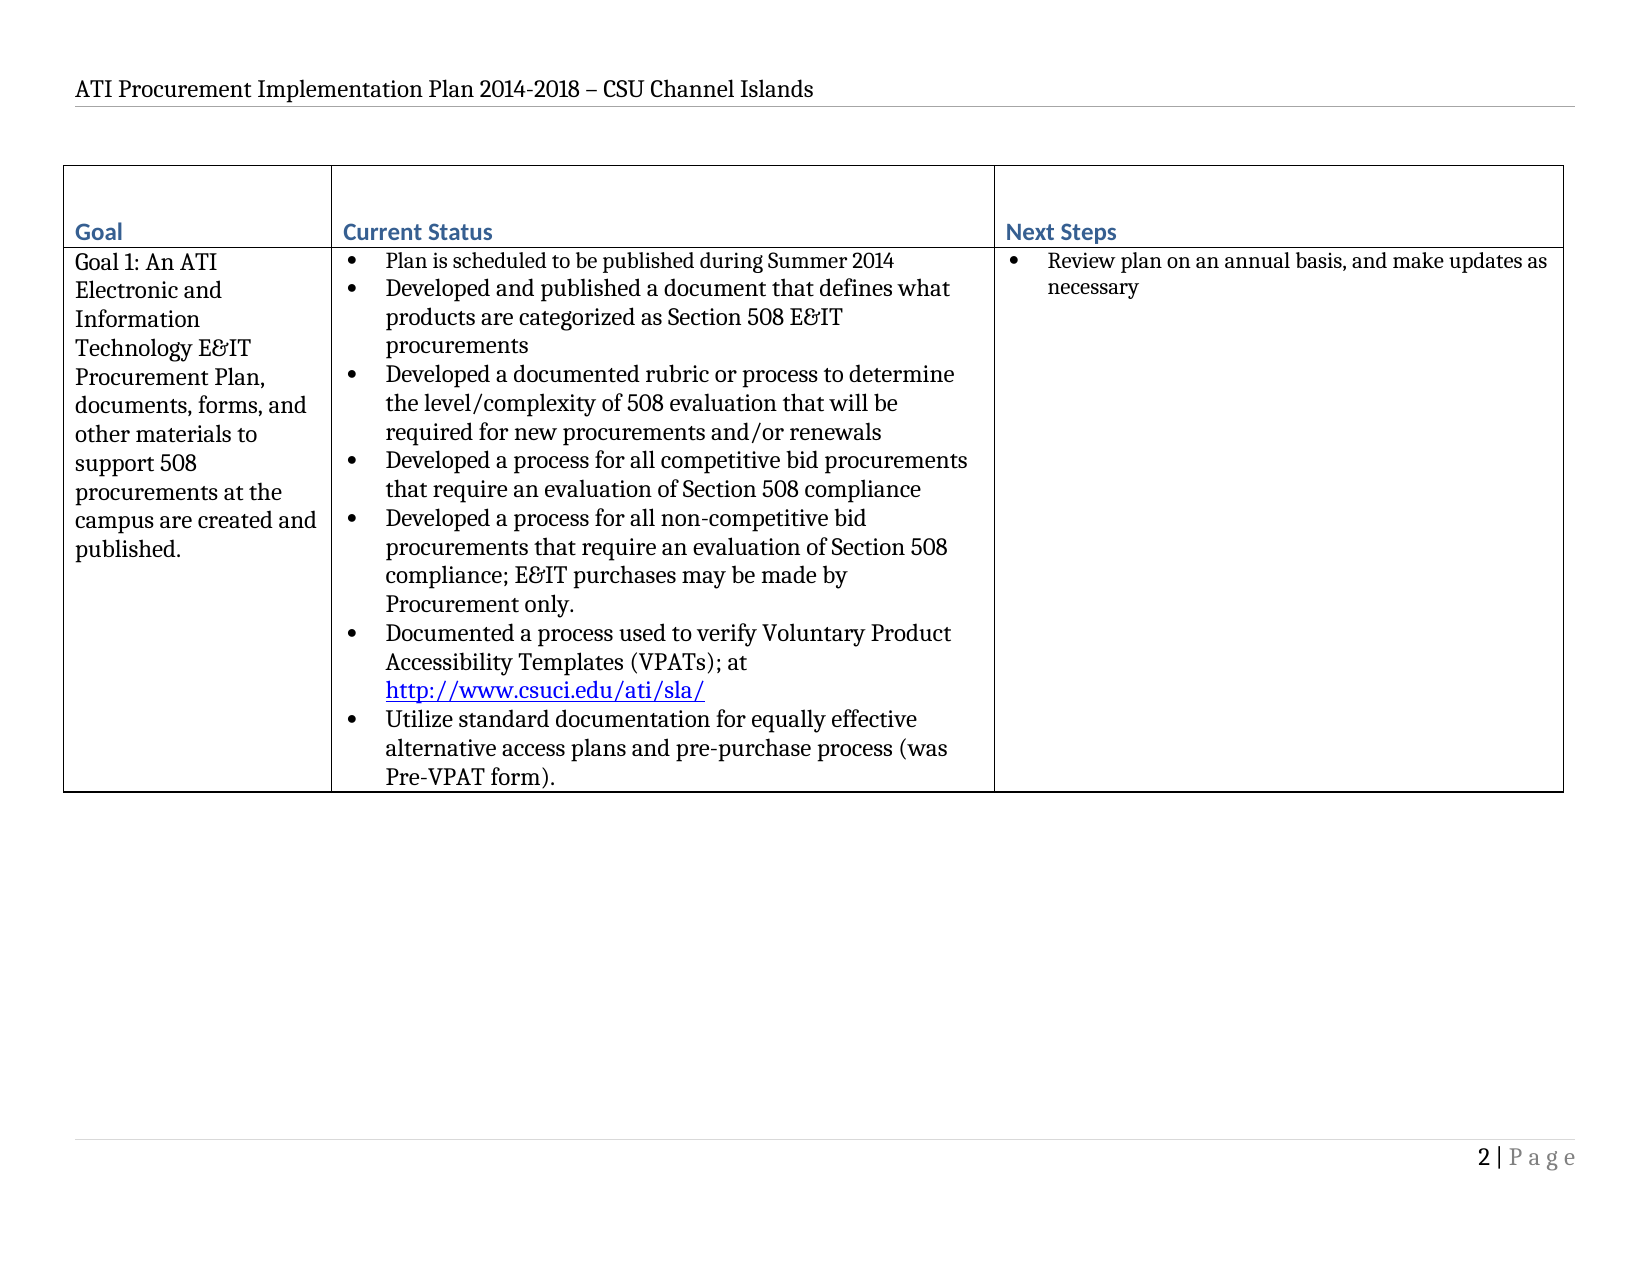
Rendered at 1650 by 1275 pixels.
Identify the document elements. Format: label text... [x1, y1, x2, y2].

table_cell Review plan on an annual basis, and make updates as necessary [995, 248, 1563, 791]
table_cell Plan is scheduled to be published during Summer 2014 Developed and published a document that defines what products are categorized as Section 508 E&IT procurements Developed a documented rubric or process to determine the level/complexity of 508 evaluation that will be required for new procurements and/or renewals Developed a process for all competitive bid procurements that require an evaluation of Section 508 compliance Developed a process for all non-competitive bid procurements that require an evaluation of Section 508 compliance; E&IT purchases may be made by Procurement only. Documented a process used to verify Voluntary Product Accessibility Templates (VPATs); at http://www.csuci.edu/ati/sla/ Utilize standard documentation for equally effective alternative access plans and pre-purchase process (was Pre-VPAT form). [332, 248, 994, 791]
table_header Goal [64, 166, 331, 247]
table_cell Goal 1: An ATI Electronic and Information Technology E&IT Procurement Plan, documents, forms, and other materials to support 508 procurements at the campus are created and published. [64, 248, 331, 791]
table_header Current Status [332, 166, 994, 247]
table_header Next Steps [995, 166, 1563, 247]
